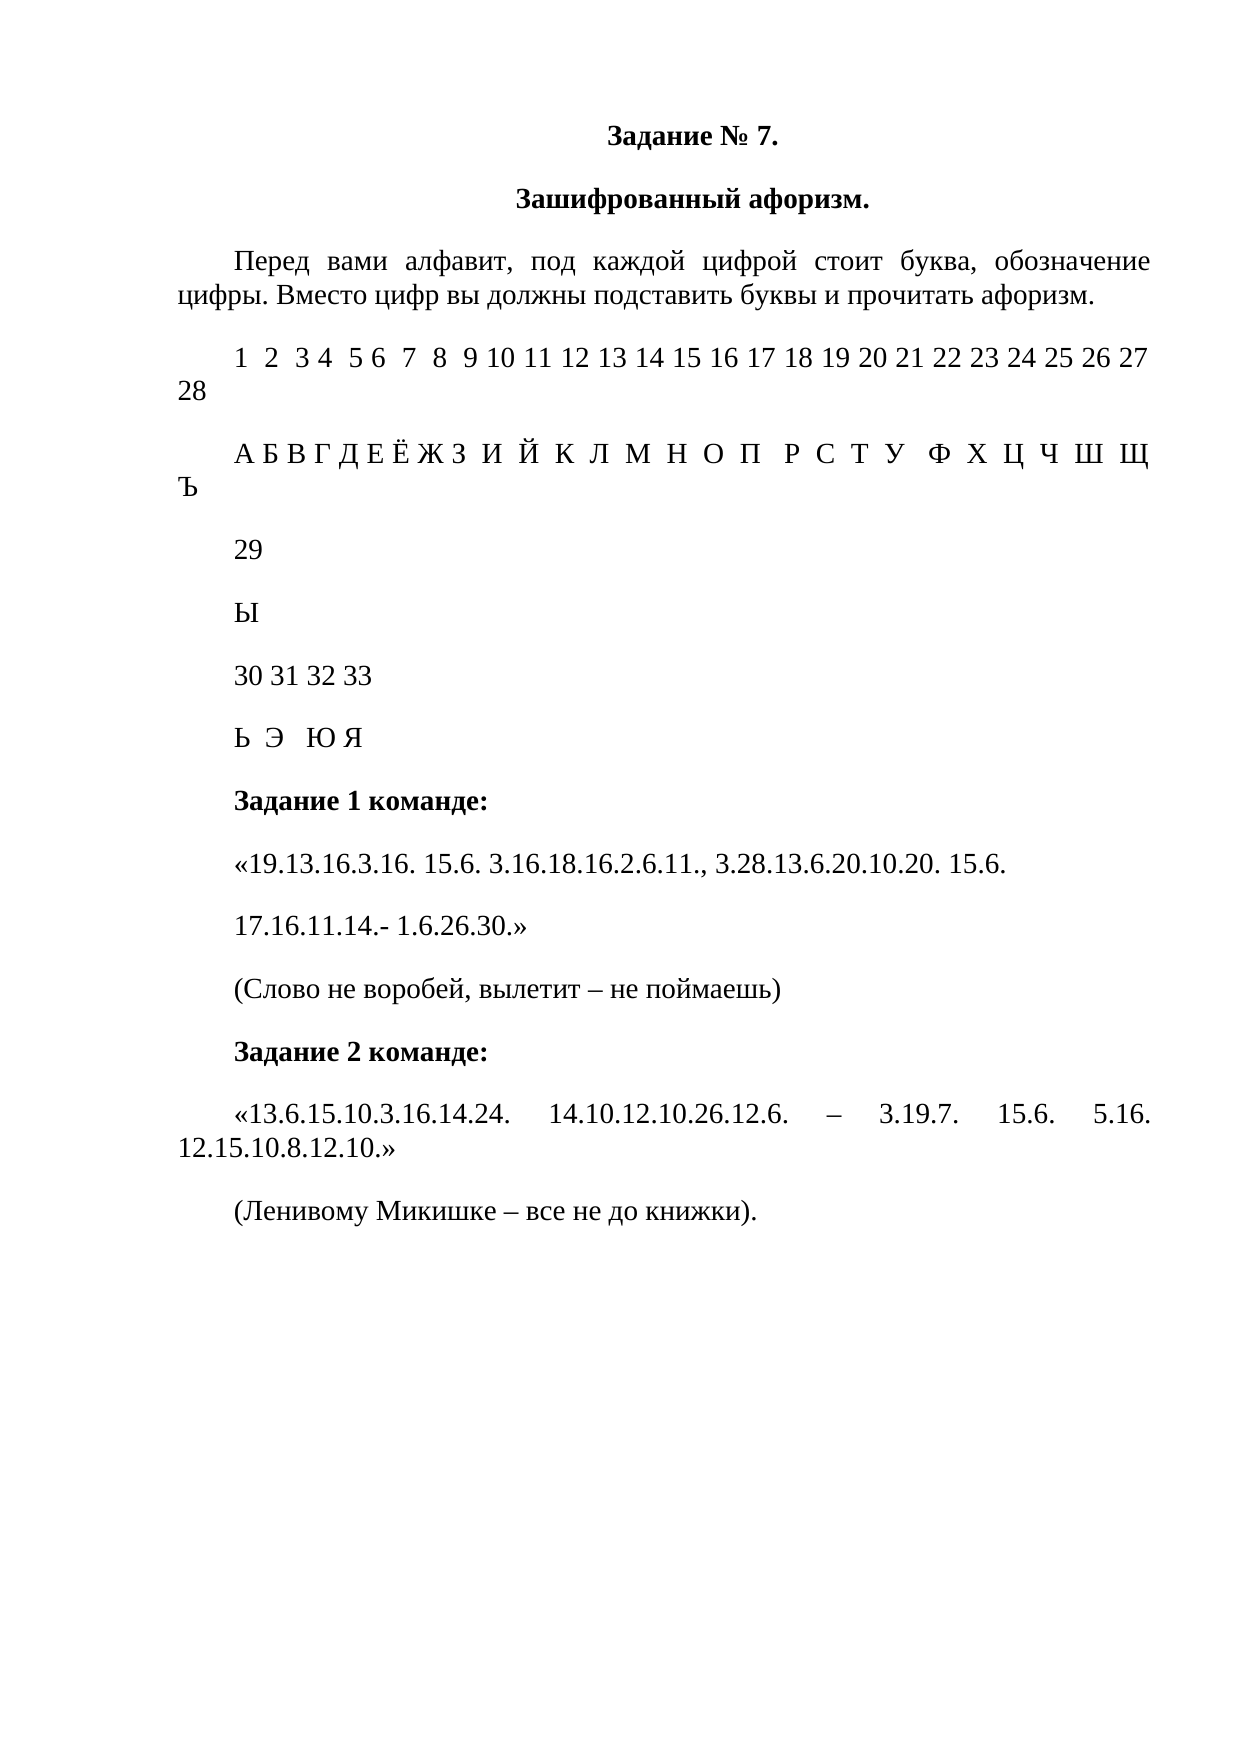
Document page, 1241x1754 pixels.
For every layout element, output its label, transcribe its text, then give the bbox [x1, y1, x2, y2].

text (Слово не воробей, вылетит – не поймаешь) [177, 971, 1152, 1005]
text 30 31 32 33 [177, 658, 1152, 691]
text «13.6.15.10.3.16.14.24. 14.10.12.10.26.12.6. – 3.19.7. 15.6. 5.16. 12.15.10.8.12.10.» [177, 1097, 1152, 1164]
text А Б В Г Д Е Ё Ж З И Й К Л М Н О П Р С Т У Ф Х Ц Ч Ш Щ Ъ [177, 436, 1152, 503]
text Задание 1 команде: [177, 783, 1152, 817]
text 17.16.11.14.- 1.6.26.30.» [177, 908, 1152, 942]
text (Ленивому Микишке – все не до книжки). [177, 1193, 1152, 1226]
text Ь Э Ю Я [177, 720, 1152, 754]
text Перед вами алфавит, под каждой цифрой стоит буква, обозначение цифры. Вместо цифр вы должны подставить буквы и прочитать афоризм. [177, 243, 1152, 311]
text Ы [177, 595, 1152, 628]
text 29 [177, 532, 1152, 566]
text «19.13.16.3.16. 15.6. 3.16.18.16.2.6.11., 3.28.13.6.20.10.20. 15.6. [177, 846, 1152, 879]
text 1 2 3 4 5 6 7 8 9 10 11 12 13 14 15 16 17 18 19 20 21 22 23 24 25 26 27 28 [177, 340, 1152, 407]
text Зашифрованный афоризм. [177, 181, 1152, 214]
text Задание № 7. [177, 118, 1152, 152]
text Задание 2 команде: [177, 1034, 1152, 1067]
